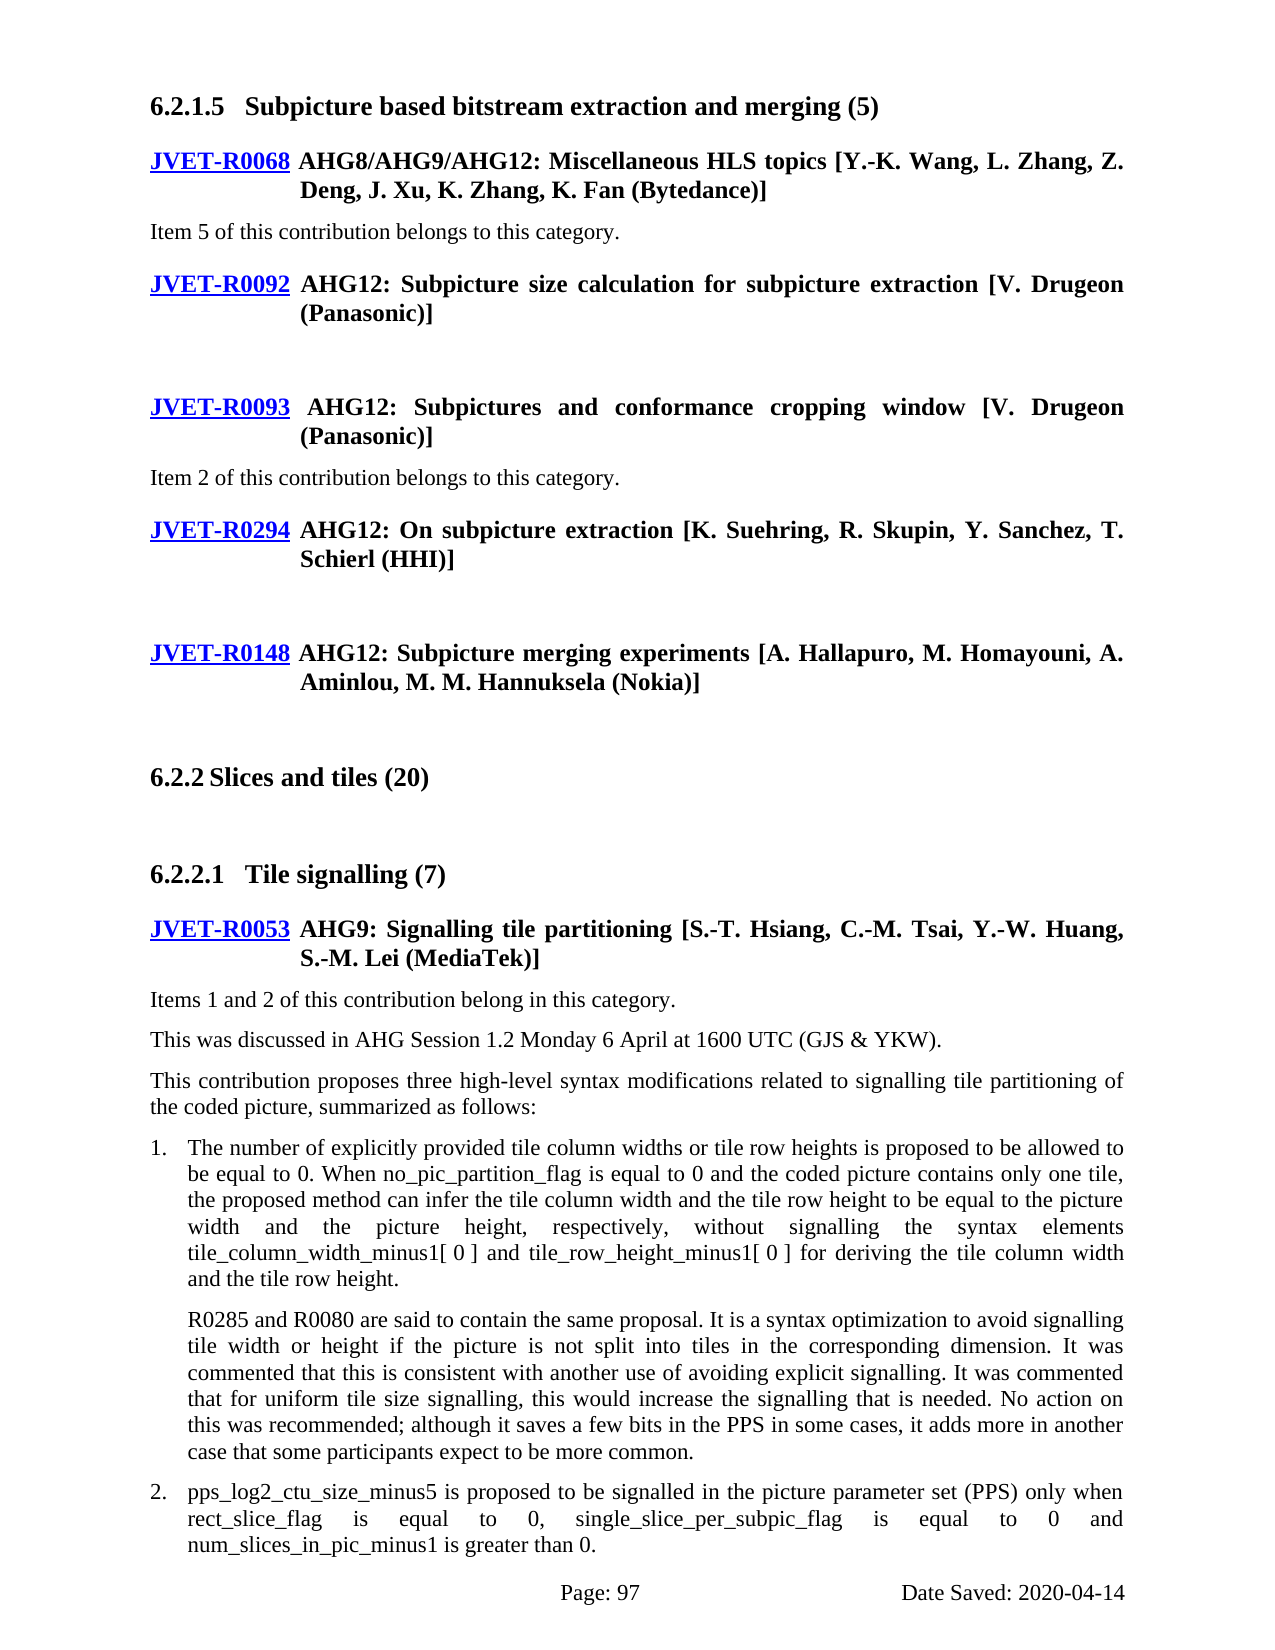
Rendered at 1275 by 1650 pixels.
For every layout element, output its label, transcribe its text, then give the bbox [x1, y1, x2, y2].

subtitle JVET-R0294 AHG12: On subpicture extraction [K. Suehring, R. Skupin, Y. Sanchez, T. Schierl (HHI)] [150, 515, 1125, 573]
subtitle JVET-R0068 AHG8/AHG9/AHG12: Miscellaneous HLS topics [Y.-K. Wang, L. Zhang, Z. Deng, J. Xu, K. Zhang, K. Fan (Bytedance)] [150, 146, 1125, 204]
text Item 2 of this contribution belongs to this category. [150, 464, 1125, 490]
text Items 1 and 2 of this contribution belong in this category. [150, 986, 1125, 1012]
subtitle Tile signalling (7) [150, 858, 1125, 889]
text This contribution proposes three high-level syntax modifications related to signalling tile partitioning of the coded picture, summarized as follows: [150, 1067, 1125, 1119]
subtitle JVET-R0092 AHG12: Subpicture size calculation for subpicture extraction [V. Drugeon (Panasonic)] [150, 269, 1125, 327]
list The number of explicitly provided tile column widths or tile row heights is proposed to be allowed to be equal to 0. When no_pic_partition_flag is equal to 0 and the coded picture contains only one tile, the proposed method can infer the tile column width and the tile row height to be equal to the picture width and the picture height, respectively, without signalling the syntax elements tile_column_width_minus1[ 0 ] and tile_row_height_minus1[ 0 ] for deriving the tile column width and the tile row height. [150, 1134, 1125, 1292]
subtitle Subpicture based bitstream extraction and merging (5) [150, 90, 1125, 121]
subtitle JVET-R0148 AHG12: Subpicture merging experiments [A. Hallapuro, M. Homayouni, A. Aminlou, M. M. Hannuksela (Nokia)] [150, 638, 1125, 696]
text Item 5 of this contribution belongs to this category. [150, 218, 1125, 244]
list pps_log2_ctu_size_minus5 is proposed to be signalled in the picture parameter set (PPS) only when rect_slice_flag is equal to 0, single_slice_per_subpic_flag is equal to 0 and num_slices_in_pic_minus1 is greater than 0. [150, 1478, 1125, 1557]
text R0285 and R0080 are said to contain the same proposal. It is a syntax optimization to avoid signalling tile width or height if the picture is not split into tiles in the corresponding dimension. It was commented that this is consistent with another use of avoiding explicit signalling. It was commented that for uniform tile size signalling, this would increase the signalling that is needed. No action on this was recommended; although it saves a few bits in the PPS in some cases, it adds more in another case that some participants expect to be more common. [187, 1306, 1125, 1464]
subtitle JVET-R0093 AHG12: Subpictures and conformance cropping window [V. Drugeon (Panasonic)] [150, 392, 1125, 450]
text This was discussed in AHG Session 1.2 Monday 6 April at 1600 UTC (GJS & YKW). [150, 1026, 1125, 1053]
subtitle JVET-R0053 AHG9: Signalling tile partitioning [S.-T. Hsiang, C.-M. Tsai, Y.-W. Huang, S.-M. Lei (MediaTek)] [150, 914, 1125, 972]
subtitle Slices and tiles (20) [150, 761, 1125, 792]
